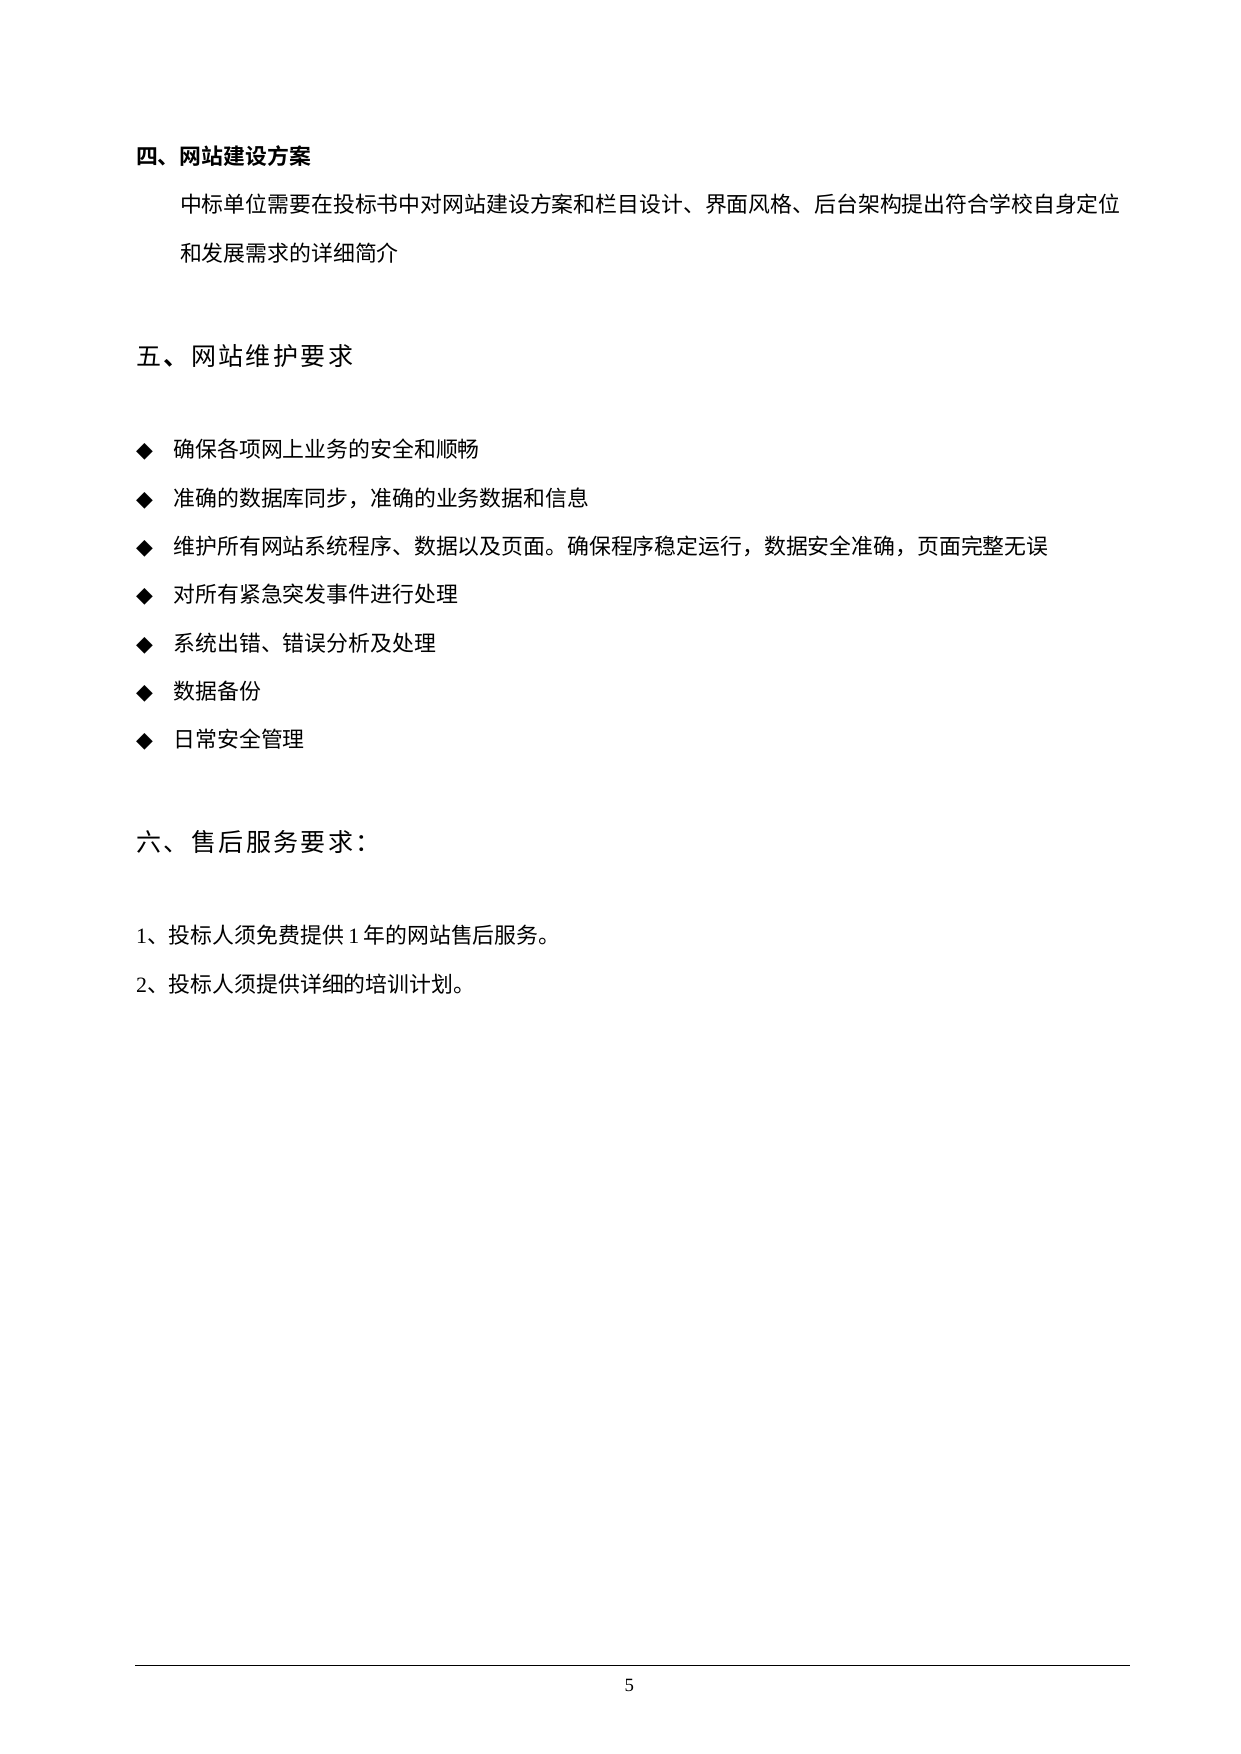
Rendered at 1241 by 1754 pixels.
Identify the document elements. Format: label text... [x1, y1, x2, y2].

text 2、投标人须提供详细的培训计划。 [136, 966, 1122, 999]
list 维护所有网站系统程序、数据以及页面。确保程序稳定运行，数据安全准确，页面完整无误 [136, 528, 1122, 561]
list 确保各项网上业务的安全和顺畅 [136, 432, 1122, 464]
list 日常安全管理 [136, 722, 1122, 754]
subtitle 六、售后服务要求： [136, 808, 1122, 873]
list 准确的数据库同步，准确的业务数据和信息 [136, 480, 1122, 513]
subtitle 四、网站建设方案 中标单位需要在投标书中对网站建设方案和栏目设计、界面风格、后台架构提出符合学校自身定位和发展需求的详细简介 [136, 138, 1122, 268]
list 对所有紧急突发事件进行处理 [136, 577, 1122, 609]
list 数据备份 [136, 673, 1122, 706]
text 1、投标人须免费提供1年的网站售后服务。 [136, 918, 1122, 950]
subtitle 五、网站维护要求 [136, 322, 1122, 387]
list 系统出错、错误分析及处理 [136, 625, 1122, 658]
